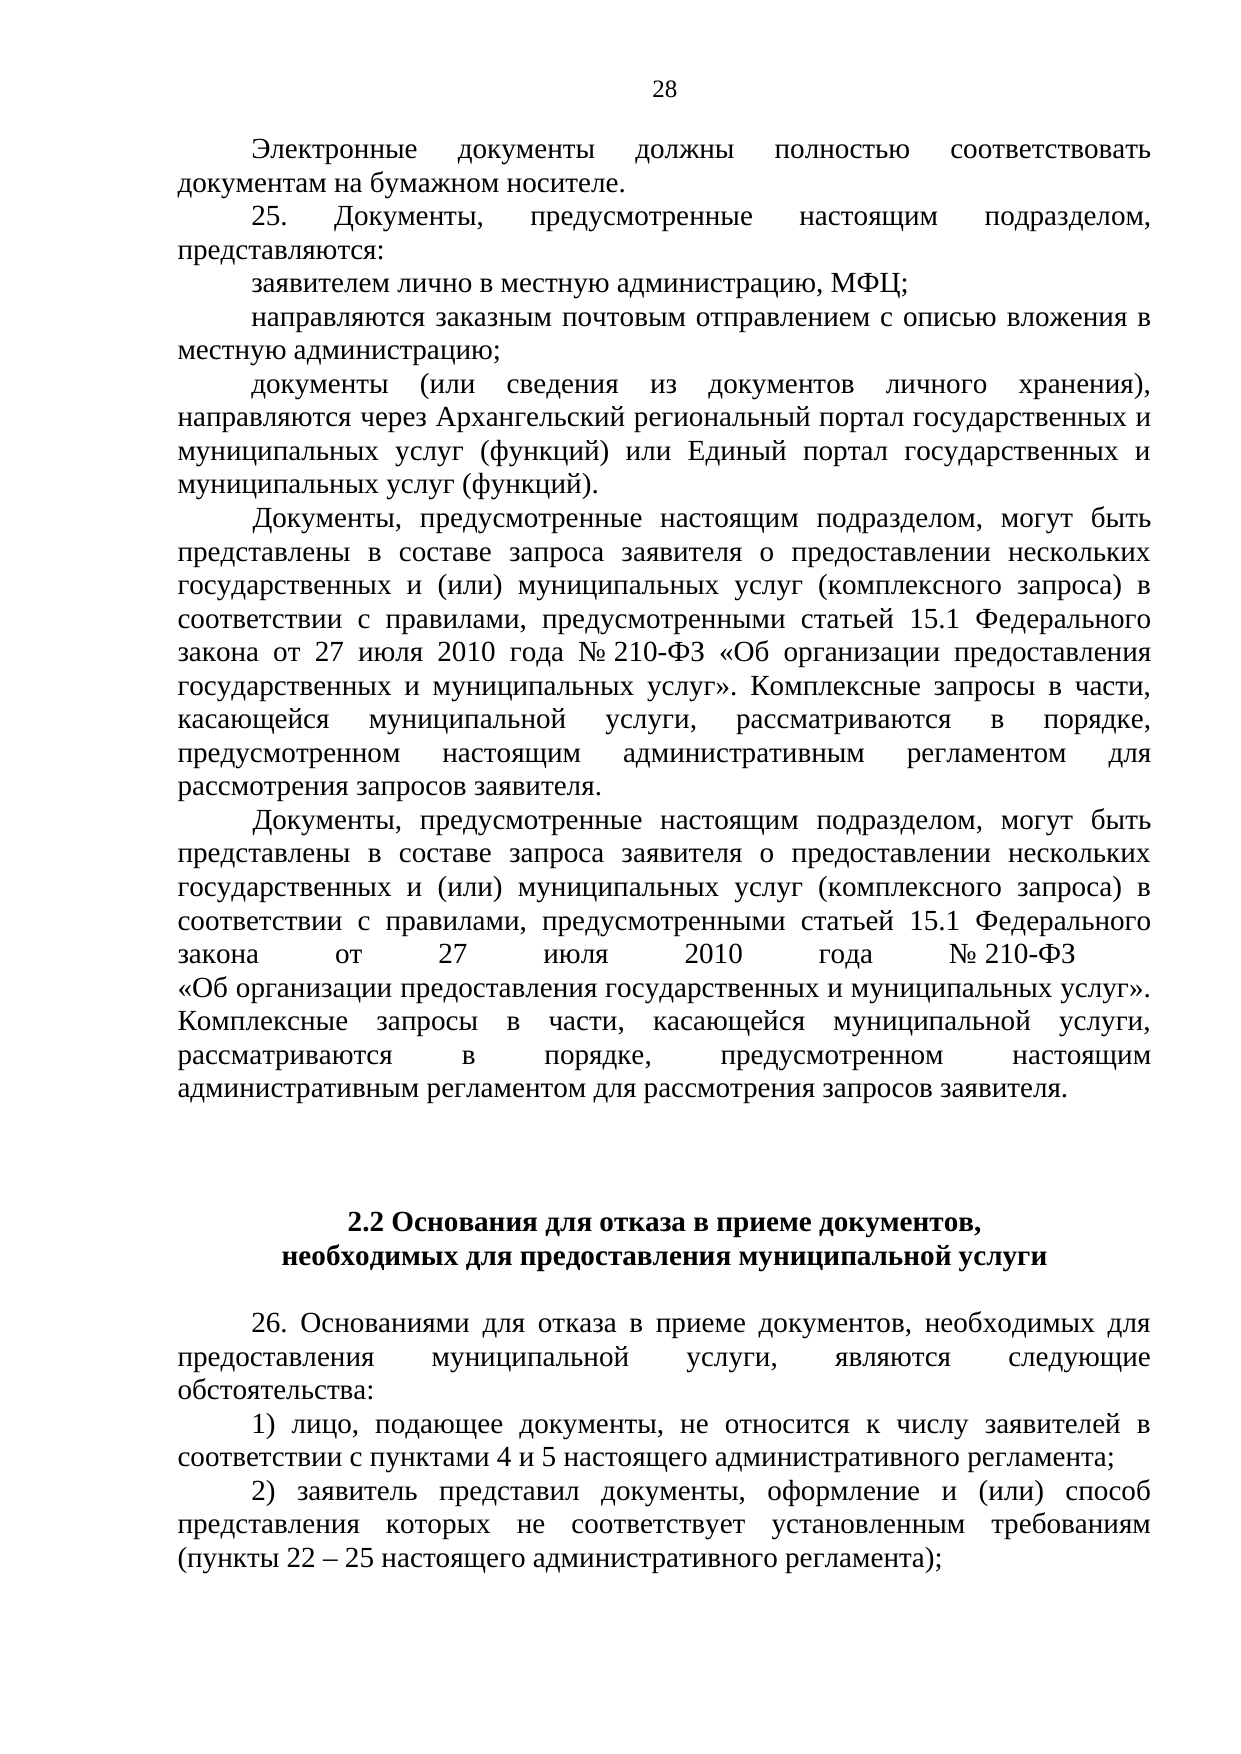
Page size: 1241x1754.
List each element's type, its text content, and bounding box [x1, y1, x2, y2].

text 26. Основаниями для отказа в приеме документов, необходимых для предоставления муниципальной услуги, являются следующие обстоятельства: [177, 1305, 1152, 1406]
text Документы, предусмотренные настоящим подразделом, могут быть представлены в составе запроса заявителя о предоставлении нескольких государственных и (или) муниципальных услуг (комплексного запроса) в соответствии с правилами, предусмотренными статьей 15.1 Федерального закона от 27 июля 2010 года № 210-ФЗ «Об организации предоставления государственных и муниципальных услуг». Комплексные запросы в части, касающейся муниципальной услуги, рассматриваются в порядке, предусмотренном настоящим административным регламентом для рассмотрения запросов заявителя. [177, 802, 1152, 1104]
text заявителем лично в местную администрацию, МФЦ; [177, 265, 1152, 299]
text 25. Документы, предусмотренные настоящим подразделом, представляются: [177, 198, 1152, 265]
text Документы, предусмотренные настоящим подразделом, могут быть представлены в составе запроса заявителя о предоставлении нескольких государственных и (или) муниципальных услуг (комплексного запроса) в соответствии с правилами, предусмотренными статьей 15.1 Федерального закона от 27 июля 2010 года № 210-ФЗ «Об организации предоставления государственных и муниципальных услуг». Комплексные запросы в части, касающейся муниципальной услуги, рассматриваются в порядке, предусмотренном настоящим административным регламентом для рассмотрения запросов заявителя. [177, 500, 1152, 802]
text документы (или сведения из документов личного хранения), направляются через Архангельский региональный портал государственных и муниципальных услуг (функций) или Единый портал государственных и муниципальных услуг (функций). [177, 366, 1152, 500]
text направляются заказным почтовым отправлением с описью вложения в местную администрацию; [177, 299, 1152, 366]
text 2.2 Основания для отказа в приеме документов, [177, 1204, 1152, 1238]
text необходимых для предоставления муниципальной услуги [177, 1238, 1152, 1272]
text 1) лицо, подающее документы, не относится к числу заявителей в соответствии с пунктами 4 и 5 настоящего административного регламента; [177, 1406, 1152, 1473]
text 2) заявитель представил документы, оформление и (или) способ представления которых не соответствует установленным требованиям (пункты 22 – 25 настоящего административного регламента); [177, 1473, 1152, 1573]
text Электронные документы должны полностью соответствовать документам на бумажном носителе. [177, 131, 1152, 198]
